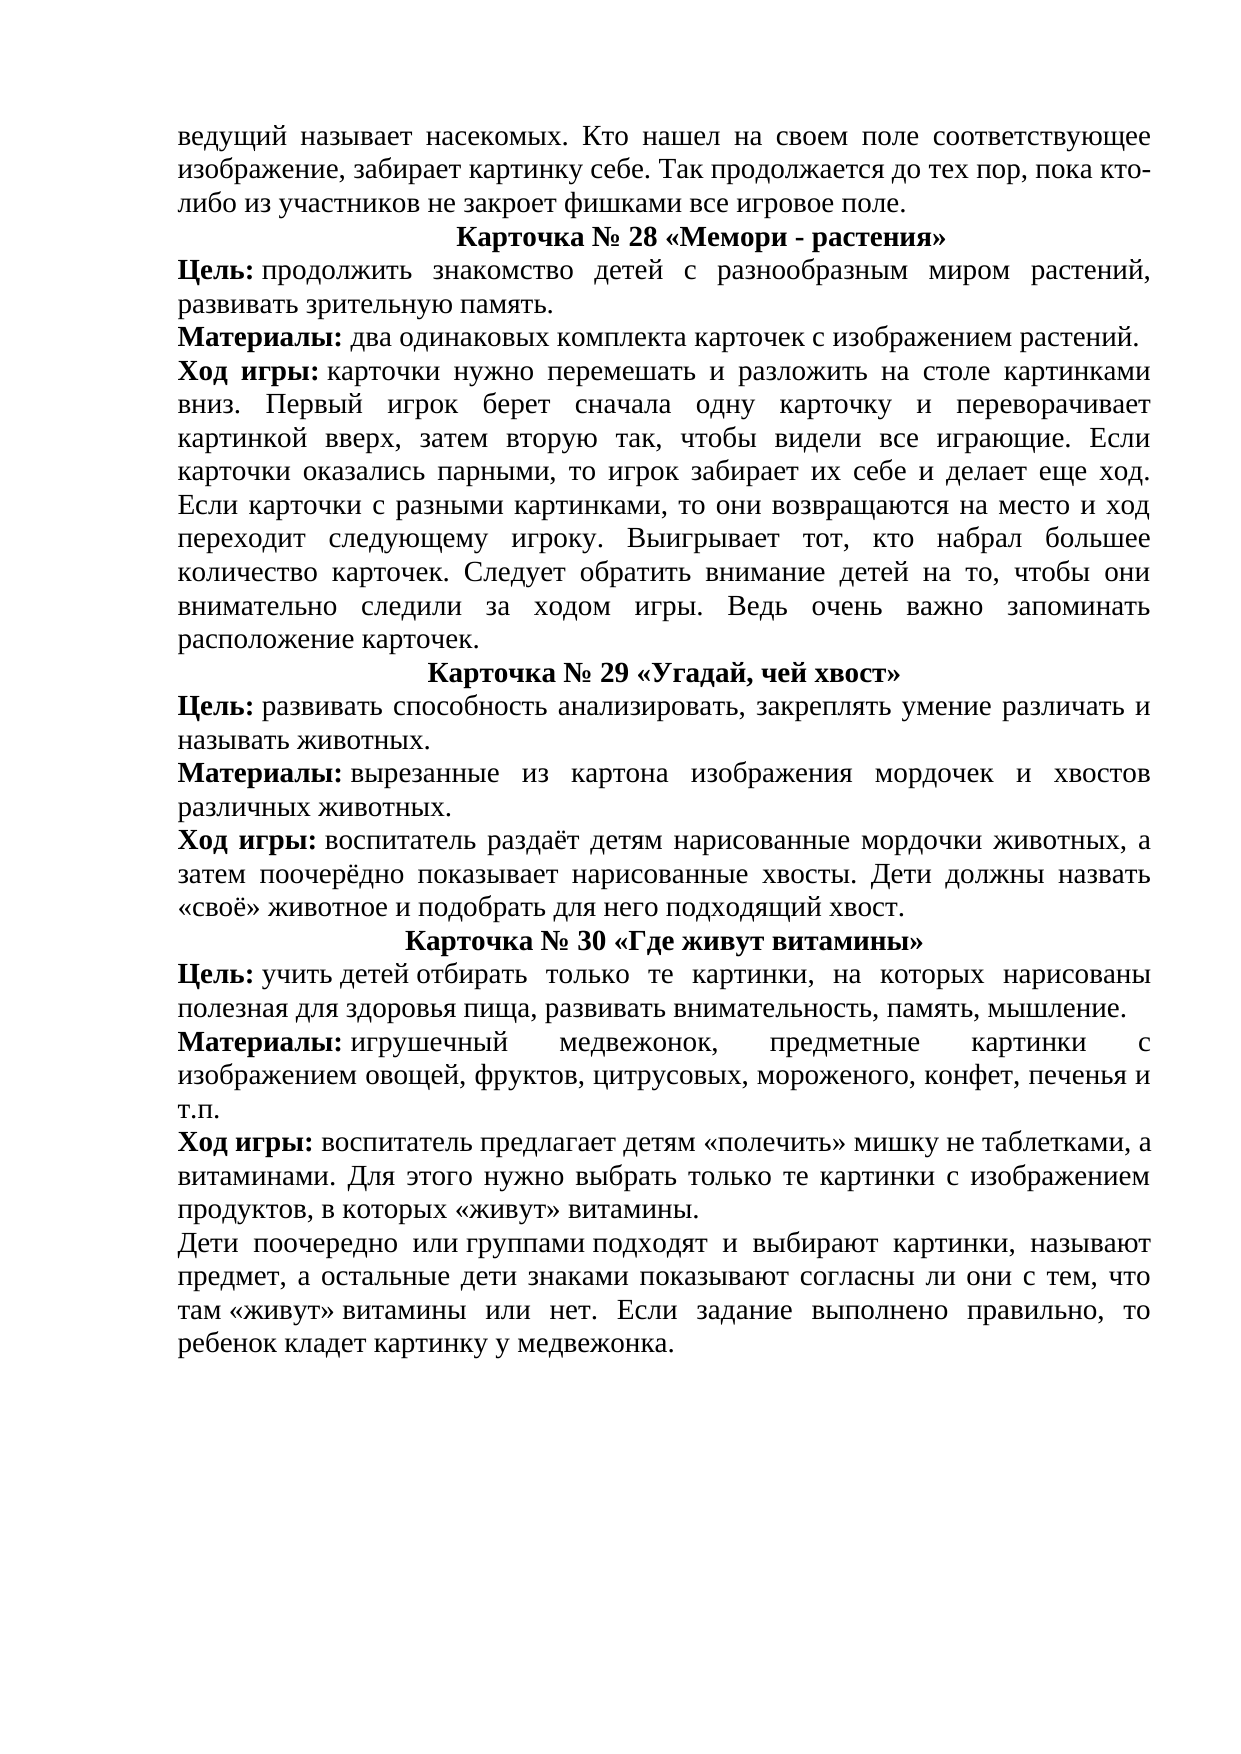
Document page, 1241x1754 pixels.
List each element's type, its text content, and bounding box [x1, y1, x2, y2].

text Карточка № 30 «Где живут витамины» [177, 923, 1152, 957]
text Карточка № 29 «Угадай, чей хвост» [177, 655, 1152, 688]
text Ход игры: карточки нужно перемешать и разложить на столе картинками вниз. Первый игрок берет сначала одну карточку и переворачивает картинкой вверх, затем вторую так, чтобы видели все играющие. Если карточки оказались парными, то игрок забирает их себе и делает еще ход. Если карточки с разными картинками, то они возвращаются на место и ход переходит следующему игроку. Выигрывает тот, кто набрал большее количество карточек. Следует обратить внимание детей на то, чтобы они внимательно следили за ходом игры. Ведь очень важно запоминать расположение карточек. [177, 353, 1152, 655]
text Цель: развивать способность анализировать, закреплять умение различать и называть животных. [177, 688, 1152, 755]
text Материалы: вырезанные из картона изображения мордочек и хвостов различных животных. [177, 755, 1152, 822]
text Материалы: два одинаковых комплекта карточек с изображением растений. [177, 319, 1152, 353]
text Дети поочередно или группами подходят и выбирают картинки, называют предмет, а остальные дети знаками показывают согласны ли они с тем, что там «живут» витамины или нет. Если задание выполнено правильно, то ребенок кладет картинку у медвежонка. [177, 1225, 1152, 1359]
text Ход игры: воспитатель раздаёт детям нарисованные мордочки животных, а затем поочерёдно показывает нарисованные хвосты. Дети должны назвать «своё» животное и подобрать для него подходящий хвост. [177, 822, 1152, 923]
text Ход игры: воспитатель предлагает детям «полечить» мишку не таблетками, а витаминами. Для этого нужно выбрать только те картинки с изображением продуктов, в которых «живут» витамины. [177, 1124, 1152, 1225]
text Цель: учить детей отбирать только те картинки, на которых нарисованы полезная для здоровья пища, развивать внимательность, память, мышление. [177, 957, 1152, 1024]
text Цель: продолжить знакомство детей с разнообразным миром растений, развивать зрительную память. [177, 252, 1152, 319]
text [177, 118, 1152, 219]
text Материалы: игрушечный медвежонок, предметные картинки с изображением овощей, фруктов, цитрусовых, мороженого, конфет, печенья и т.п. [177, 1024, 1152, 1124]
text Карточка № 28 «Мемори - растения» [177, 219, 1152, 252]
